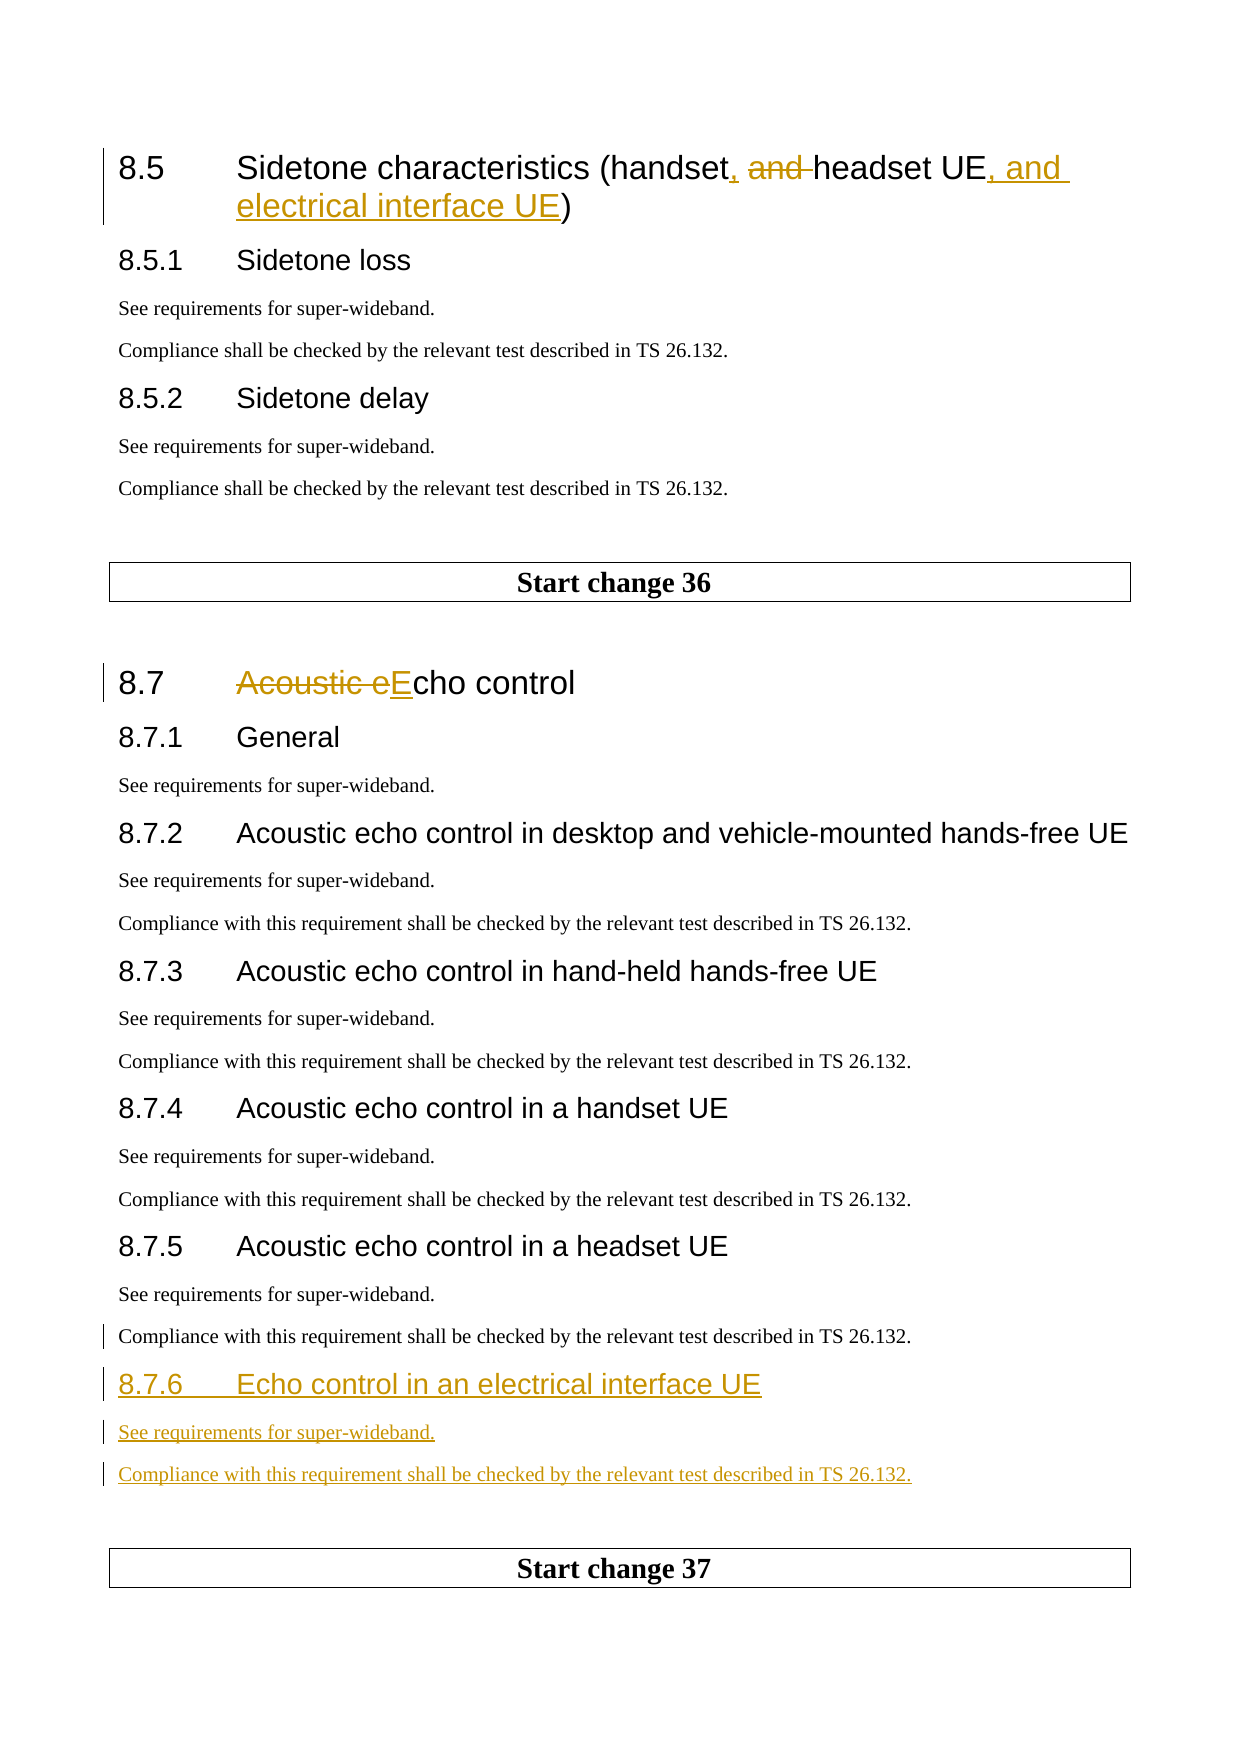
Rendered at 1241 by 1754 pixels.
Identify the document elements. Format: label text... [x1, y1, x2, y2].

text See requirements for super-wideband. [118, 1282, 1122, 1306]
subtitle 8.7.4 Acoustic echo control in a handset UE [118, 1091, 1122, 1125]
subtitle 8.7.1 General [118, 721, 1122, 754]
subtitle 8.5.1 Sidetone loss [118, 243, 1122, 277]
text See requirements for super-wideband. [118, 1144, 1122, 1168]
subtitle 8.5 Sidetone characteristics (handset headset UE) [118, 148, 1122, 224]
text See requirements for super-wideband. [118, 296, 1122, 320]
text Compliance with this requirement shall be checked by the relevant test described in TS 26.132. [118, 911, 1122, 935]
text See requirements for super-wideband. [118, 773, 1122, 797]
text Compliance with this requirement shall be checked by the relevant test described in TS 26.132. [118, 1187, 1122, 1211]
subtitle 8.7.5 Acoustic echo control in a headset UE [118, 1229, 1122, 1263]
text Compliance shall be checked by the relevant test described in TS 26.132. [118, 476, 1122, 500]
subtitle 8.7.3 Acoustic echo control in hand-held hands-free UE [118, 953, 1122, 987]
text Compliance with this requirement shall be checked by the relevant test described in TS 26.132. [118, 1324, 1122, 1348]
text Compliance shall be checked by the relevant test described in TS 26.132. [118, 338, 1122, 362]
text See requirements for super-wideband. [118, 868, 1122, 892]
subtitle 8.7.2 Acoustic echo control in desktop and vehicle-mounted hands-free UE [118, 816, 1151, 849]
text Compliance with this requirement shall be checked by the relevant test described in TS 26.132. [118, 1049, 1122, 1073]
subtitle 8.7 cho control [118, 663, 1122, 702]
subtitle 8.5.2 Sidetone delay [118, 381, 1122, 415]
text See requirements for super-wideband. [118, 1006, 1122, 1030]
text See requirements for super-wideband. [118, 433, 1122, 458]
